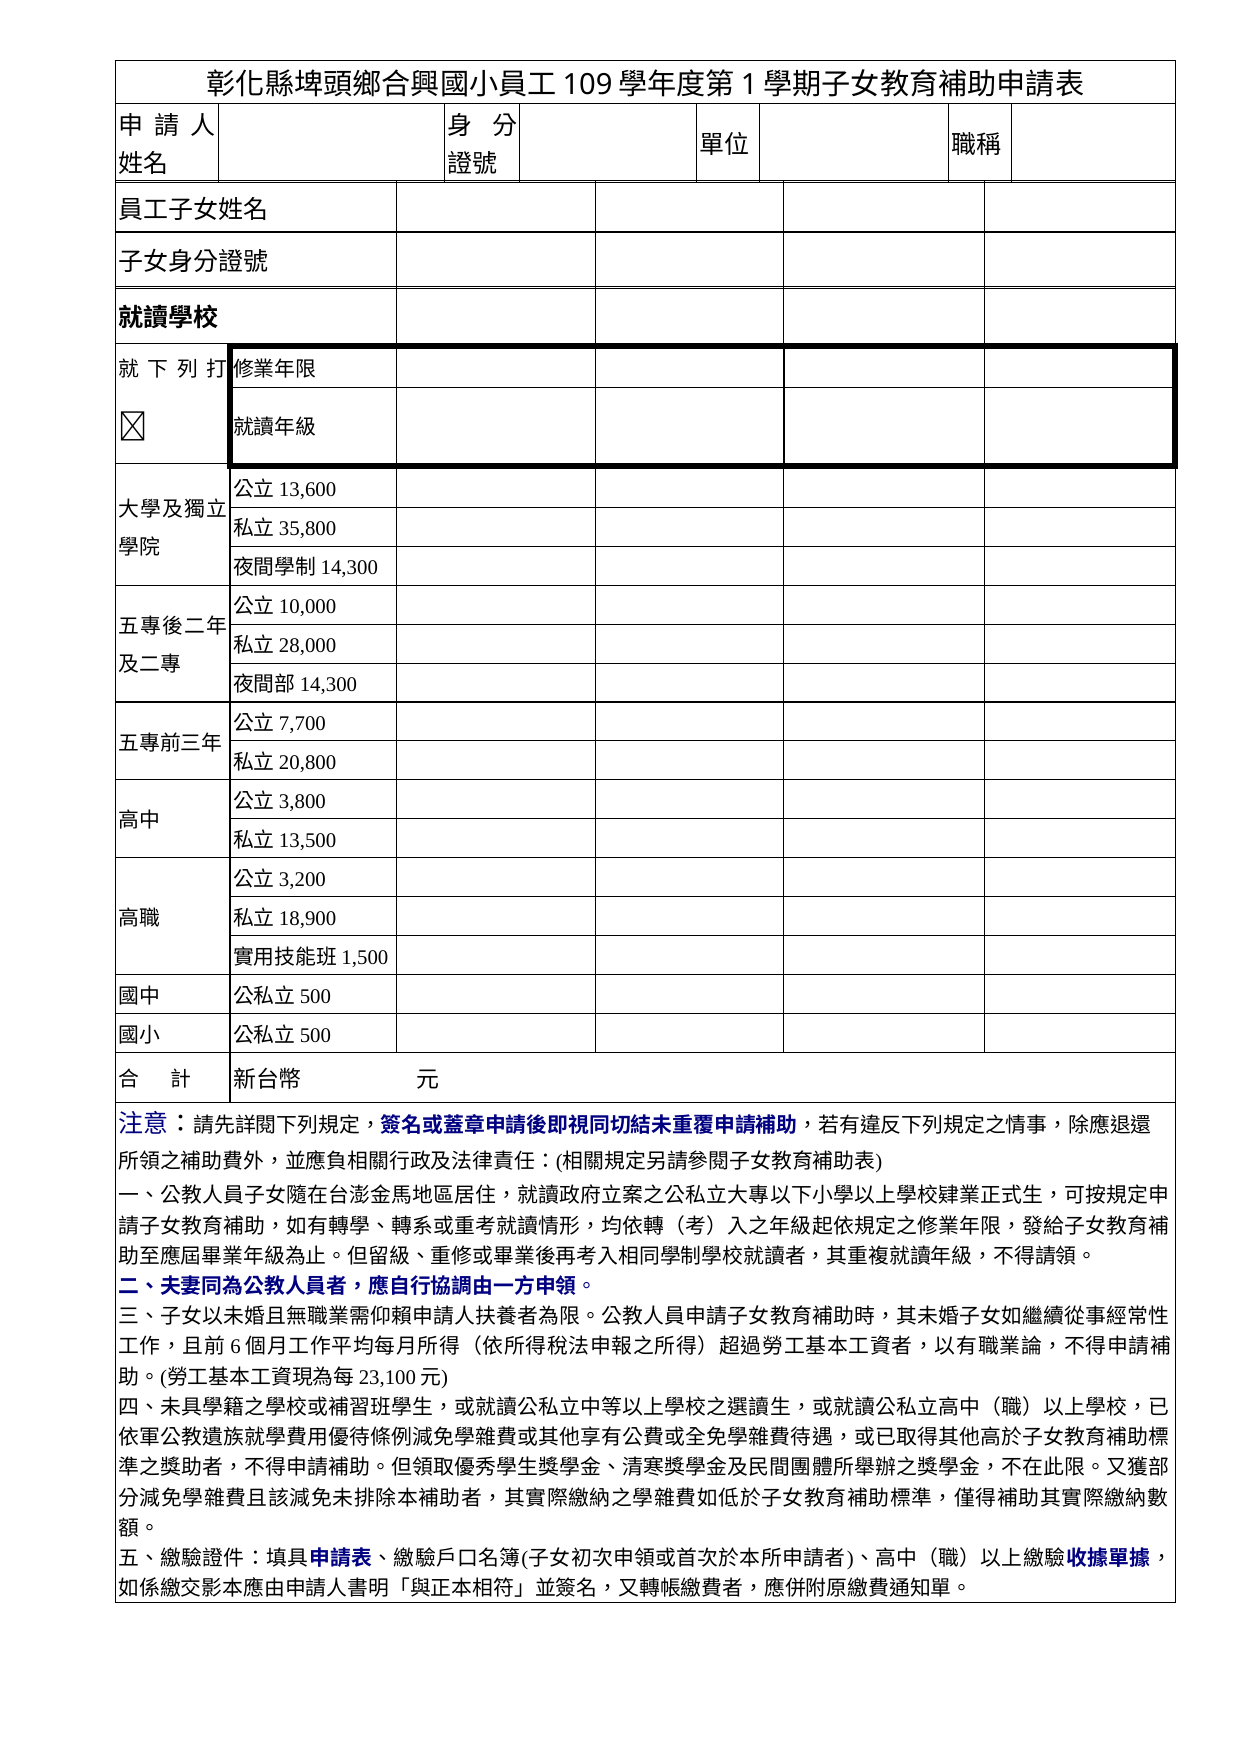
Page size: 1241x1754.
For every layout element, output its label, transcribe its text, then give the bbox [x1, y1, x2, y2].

table_cell 國小 [116, 1014, 229, 1052]
table_cell [397, 625, 595, 662]
table_cell [397, 586, 595, 623]
table_cell [784, 664, 984, 701]
table_cell [1012, 104, 1175, 180]
table_cell [596, 183, 783, 231]
table_cell [596, 1014, 783, 1052]
table_cell [985, 388, 1172, 462]
table_cell 實用技能班1,500 [231, 936, 396, 974]
table_cell [985, 897, 1175, 935]
table_cell 私立20,800 [231, 741, 396, 779]
table_cell [760, 104, 948, 180]
table_cell [596, 586, 783, 623]
table_cell [397, 664, 595, 701]
table_cell 國中 [116, 975, 229, 1013]
table_cell 大學及獨立學院 [116, 464, 229, 584]
table_cell [596, 547, 783, 584]
table_cell [596, 975, 783, 1013]
table_cell 身分證號 [445, 104, 519, 180]
table_cell 公立7,700 [231, 703, 396, 740]
table_cell [397, 388, 595, 462]
table_cell [985, 233, 1175, 286]
table_cell [520, 104, 696, 180]
table_cell [985, 664, 1175, 701]
table_cell [985, 289, 1175, 342]
table_cell 五專後二年及二專 [116, 586, 229, 701]
table_cell [397, 508, 595, 546]
table_cell [397, 780, 595, 818]
table_cell [596, 233, 783, 286]
table_cell [985, 936, 1175, 974]
table_cell [784, 586, 984, 623]
table_cell [784, 547, 984, 584]
table_cell 就下列打 [116, 344, 227, 462]
table_cell [596, 703, 783, 740]
table_cell 公立3,800 [231, 780, 396, 818]
table_cell [784, 780, 984, 818]
table_cell [397, 349, 595, 387]
table_cell 夜間部14,300 [231, 664, 396, 701]
table_cell 公立10,000 [231, 586, 396, 623]
table_cell [784, 289, 984, 342]
table_cell [784, 897, 984, 935]
table_cell [985, 547, 1175, 584]
table_cell [985, 586, 1175, 623]
table_cell [596, 858, 783, 896]
table_cell [985, 858, 1175, 896]
table_cell [596, 741, 783, 779]
table_cell [985, 508, 1175, 546]
table_cell [397, 547, 595, 584]
table_cell 高中 [116, 780, 229, 857]
table_cell 夜間學制14,300 [231, 547, 396, 584]
table_cell 公立3,200 [231, 858, 396, 896]
table_cell [397, 703, 595, 740]
table_cell 公立13,600 [231, 469, 396, 507]
table_cell [784, 233, 984, 286]
table_cell 修業年限 [233, 349, 396, 387]
table_cell [784, 975, 984, 1013]
table_cell [596, 289, 783, 342]
table_cell [397, 897, 595, 935]
table_cell 員工子女姓名 [116, 183, 396, 231]
table_cell [219, 104, 444, 180]
table_cell [785, 349, 984, 387]
table_cell [596, 625, 783, 662]
table_cell [784, 625, 984, 662]
table_cell [985, 183, 1175, 231]
table_cell [784, 858, 984, 896]
table_cell [985, 349, 1172, 387]
table_cell 單位 [697, 104, 759, 180]
table_cell [985, 819, 1175, 857]
table_cell 注意：請先詳閱下列規定，簽名或蓋章申請後即視同切結未重覆申請補助，若有違反下列規定之情事，除應退還所領之補助費外，並應負相關行政及法律責任：(相關規定另請參閱子女教育補助表) 一、公教人員子女隨在台澎金馬地區居住，就讀政府立案之公私立大專以下小學以上學校肄業正式生，可按規定申請子女教育補助，如有轉學、轉系或重考就讀情形，均依轉（考）入之年級起依規定之修業年限，發給子女教育補助至應屆畢業年級為止。但留級、重修或畢業後再考入相同學制學校就讀者，其重複就讀年級，不得請領。 二、夫妻同為公教人員者，應自行協調由一方申領。 三、子女以未婚且無職業需仰賴申請人扶養者為限。公教人員申請子女教育補助時，其未婚子女如繼續從事經常性工作，且前6個月工作平均每月所得（依所得稅法申報之所得）超過勞工基本工資者，以有職業論，不得申請補助。(勞工基本工資現為每23,100元) 四、未具學籍之學校或補習班學生，或就讀公私立中等以上學校之選讀生，或就讀公私立高中（職）以上學校，已依軍公教遺族就學費用優待條例減免學雜費或其他享有公費或全免學雜費待遇，或已取得其他高於子女教育補助標準之獎助者，不得申請補助。但領取優秀學生獎學金、清寒獎學金及民間團體所舉辦之獎學金，不在此限。又獲部分減免學雜費且該減免未排除本補助者，其實際繳納之學雜費如低於子女教育補助標準，僅得補助其實際繳納數額。 五、繳驗證件：填具申請表、繳驗戶口名簿(子女初次申領或首次於本所申請者)、高中（職）以上繳驗收據單據，如係繳交影本應由申請人書明「與正本相符」並簽名，又轉帳繳費者，應併附原繳費通知單。 [116, 1103, 1175, 1602]
table_cell [397, 469, 595, 507]
table_cell [985, 1014, 1175, 1052]
table_cell [785, 388, 984, 462]
table_header 彰化縣埤頭鄉合興國小員工109學年度第1學期子女教育補助申請表 [116, 61, 1175, 103]
table_cell [985, 703, 1175, 740]
table_cell [985, 975, 1175, 1013]
table_cell [985, 780, 1175, 818]
table_cell 私立28,000 [231, 625, 396, 662]
table_cell [784, 741, 984, 779]
table_cell [985, 741, 1175, 779]
table_cell [596, 388, 783, 462]
table_cell [784, 819, 984, 857]
table_cell 新台幣 元 [231, 1053, 1175, 1102]
table_cell 合 計 [116, 1053, 229, 1102]
table_cell [596, 780, 783, 818]
table_cell [784, 1014, 984, 1052]
table_cell 私立13,500 [231, 819, 396, 857]
table_cell [784, 183, 984, 231]
table_cell [596, 936, 783, 974]
table_cell [397, 936, 595, 974]
table_cell 高職 [116, 858, 229, 974]
table_cell [397, 741, 595, 779]
table_cell [596, 664, 783, 701]
table_cell [596, 349, 783, 387]
table_cell [397, 183, 595, 231]
table_cell 公私立500 [231, 975, 396, 1013]
table_cell [784, 703, 984, 740]
table_cell [985, 625, 1175, 662]
table_cell [397, 1014, 595, 1052]
table_cell 五專前三年 [116, 703, 229, 779]
table_cell [397, 289, 595, 342]
table_cell [397, 975, 595, 1013]
table_cell 公私立500 [231, 1014, 396, 1052]
table_cell [784, 469, 984, 507]
table_cell 私立18,900 [231, 897, 396, 935]
table_cell 職稱 [949, 104, 1011, 180]
table_cell [596, 508, 783, 546]
table_cell [596, 819, 783, 857]
table_cell 就讀學校 [116, 289, 396, 342]
table_cell 子女身分證號 [116, 233, 396, 286]
table_cell [397, 819, 595, 857]
table_cell 申請人姓名 [116, 104, 218, 180]
table_cell [397, 858, 595, 896]
table_cell 就讀年級 [233, 388, 396, 462]
table_cell [985, 469, 1175, 507]
table_cell [784, 508, 984, 546]
table_cell [596, 469, 783, 507]
table_cell 私立35,800 [231, 508, 396, 546]
table_cell [596, 897, 783, 935]
table_cell [397, 233, 595, 286]
table_cell [784, 936, 984, 974]
